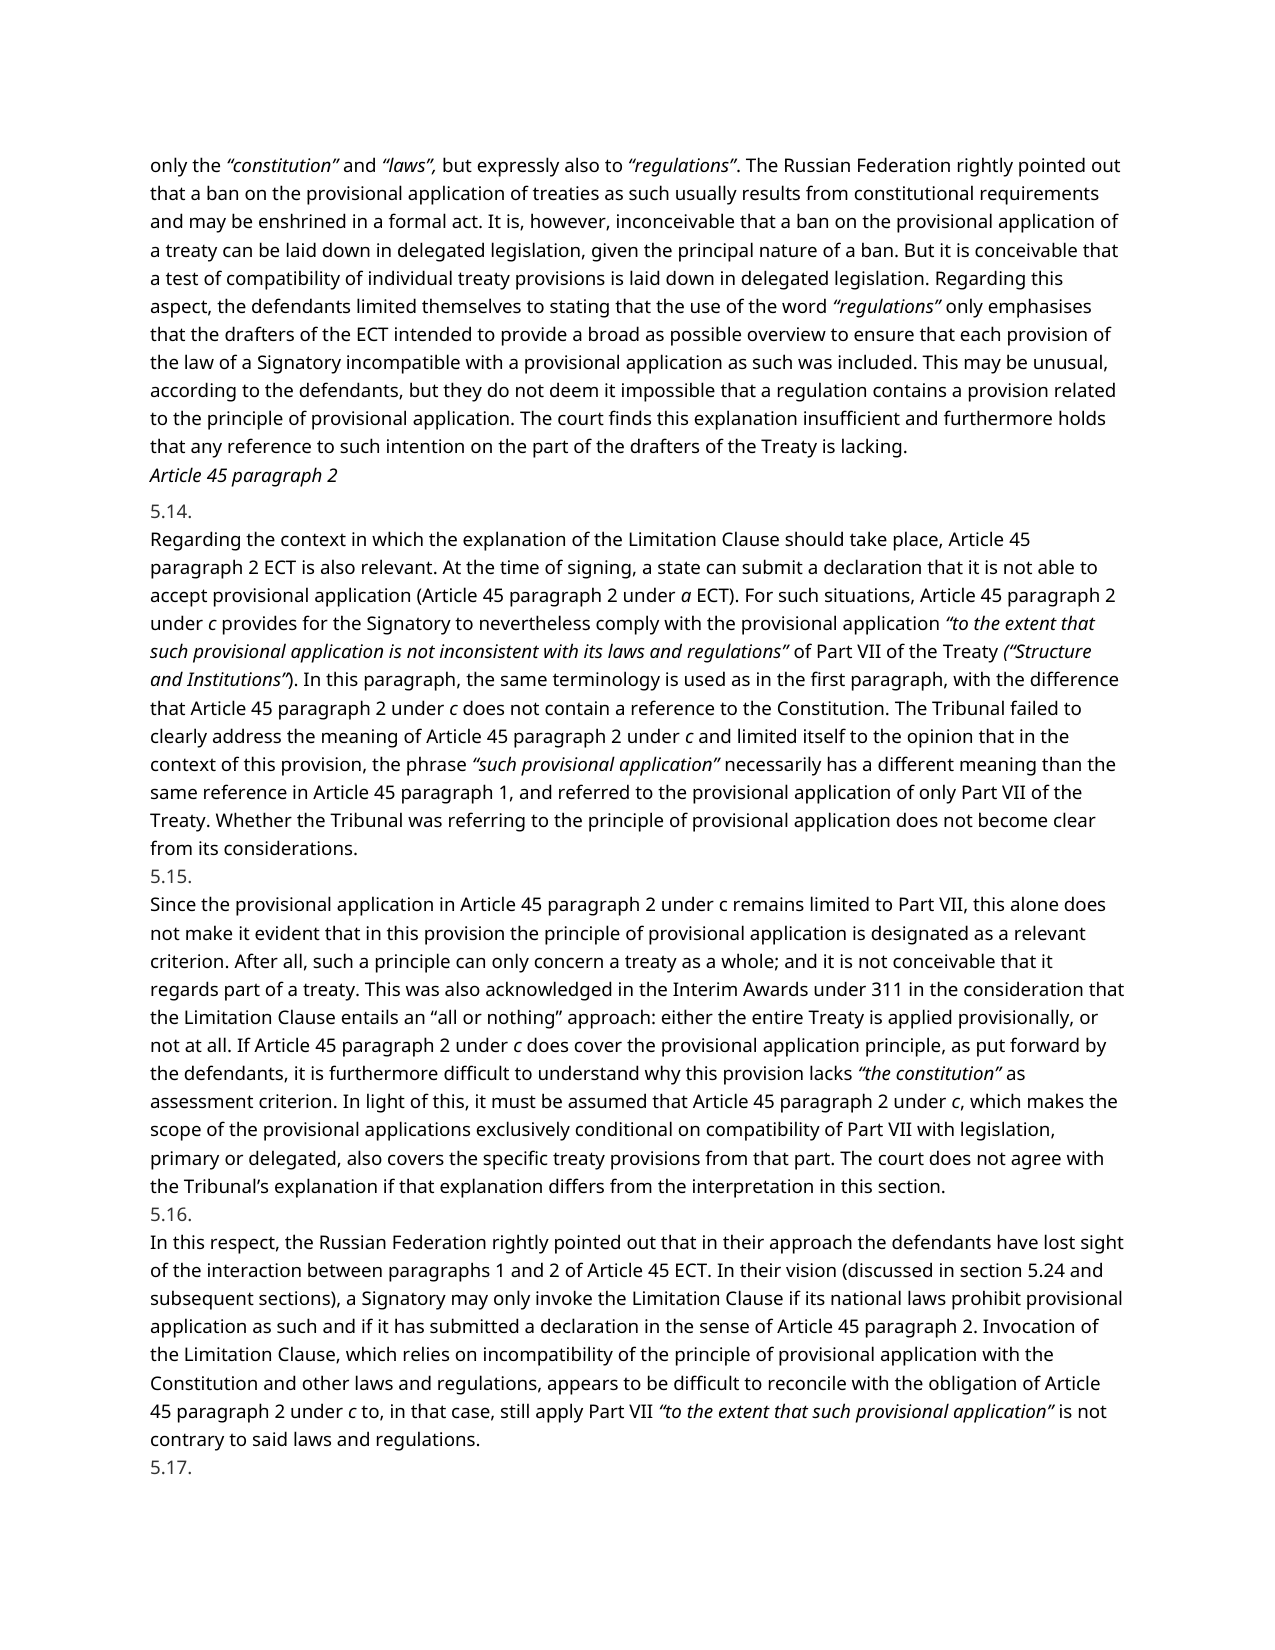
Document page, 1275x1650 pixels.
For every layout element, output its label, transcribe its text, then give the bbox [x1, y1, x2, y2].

text 5.16. [150, 1198, 1125, 1227]
text Article 45 paragraph 2 [150, 459, 1125, 487]
text 5.14. [150, 495, 1125, 523]
text 5.15. [150, 861, 1125, 889]
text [150, 150, 1125, 459]
text Since the provisional application in Article 45 paragraph 2 under c remains limited to Part VII, this alone does not make it evident that in this provision the principle of provisional application is designated as a relevant criterion. After all, such a principle can only concern a treaty as a whole; and it is not conceivable that it regards part of a treaty. This was also acknowledged in the Interim Awards under 311 in the consideration that the Limitation Clause entails an “all or nothing” approach: either the entire Treaty is applied provisionally, or not at all. If Article 45 paragraph 2 under c does cover the provisional application principle, as put forward by the defendants, it is furthermore difficult to understand why this provision lacks “the constitution” as assessment criterion. In light of this, it must be assumed that Article 45 paragraph 2 under c, which makes the scope of the provisional applications exclusively conditional on compatibility of Part VII with legislation, primary or delegated, also covers the specific treaty provisions from that part. The court does not agree with the Tribunal’s explanation if that explanation differs from the interpretation in this section. [150, 889, 1125, 1198]
text 5.17. [150, 1452, 1125, 1480]
text Regarding the context in which the explanation of the Limitation Clause should take place, Article 45 paragraph 2 ECT is also relevant. At the time of signing, a state can submit a declaration that it is not able to accept provisional application (Article 45 paragraph 2 under a ECT). For such situations, Article 45 paragraph 2 under c provides for the Signatory to nevertheless comply with the provisional application “to the extent that such provisional application is not inconsistent with its laws and regulations” of Part VII of the Treaty (“Structure and Institutions”). In this paragraph, the same terminology is used as in the first paragraph, with the difference that Article 45 paragraph 2 under c does not contain a reference to the Constitution. The Tribunal failed to clearly address the meaning of Article 45 paragraph 2 under c and limited itself to the opinion that in the context of this provision, the phrase “such provisional application” necessarily has a different meaning than the same reference in Article 45 paragraph 1, and referred to the provisional application of only Part VII of the Treaty. Whether the Tribunal was referring to the principle of provisional application does not become clear from its considerations. [150, 523, 1125, 861]
text In this respect, the Russian Federation rightly pointed out that in their approach the defendants have lost sight of the interaction between paragraphs 1 and 2 of Article 45 ECT. In their vision (discussed in section 5.24 and subsequent sections), a Signatory may only invoke the Limitation Clause if its national laws prohibit provisional application as such and if it has submitted a declaration in the sense of Article 45 paragraph 2. Invocation of the Limitation Clause, which relies on incompatibility of the principle of provisional application with the Constitution and other laws and regulations, appears to be difficult to reconcile with the obligation of Article 45 paragraph 2 under c to, in that case, still apply Part VII “to the extent that such provisional application” is not contrary to said laws and regulations. [150, 1227, 1125, 1452]
